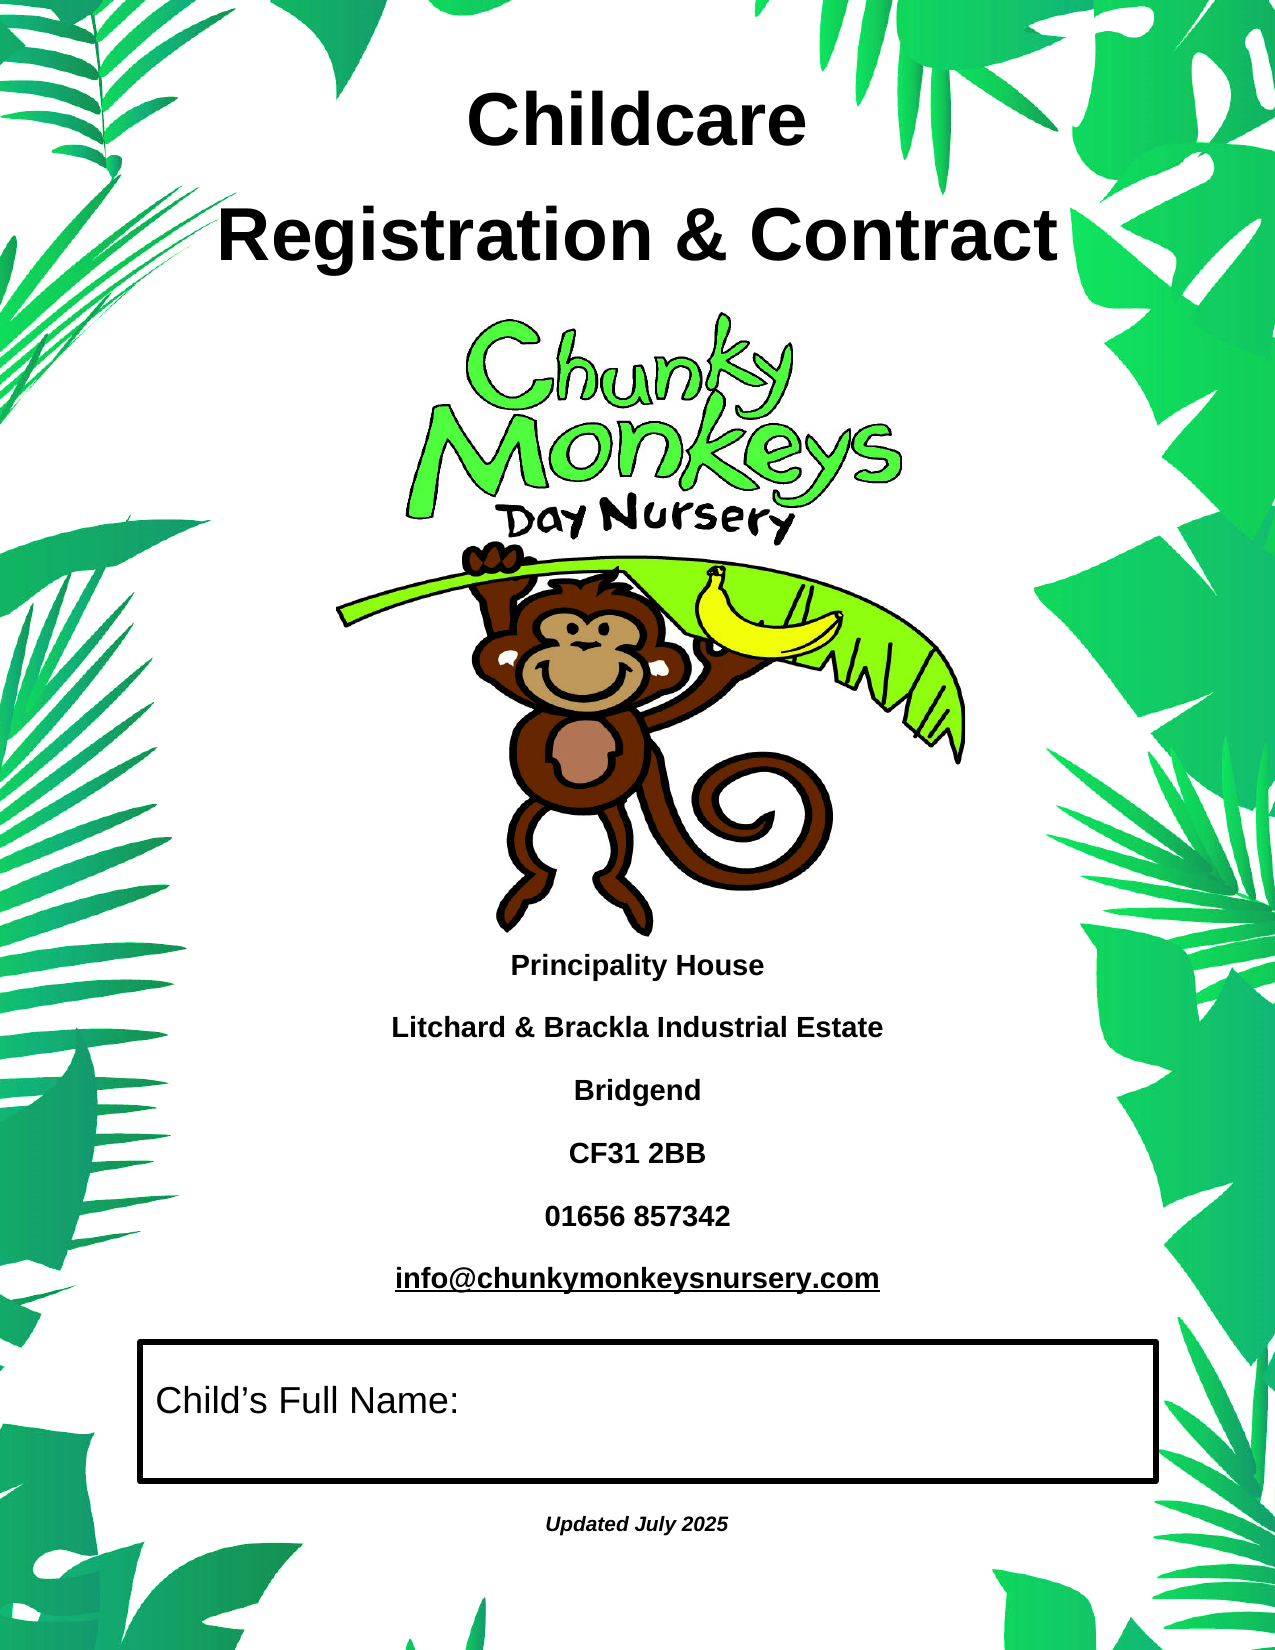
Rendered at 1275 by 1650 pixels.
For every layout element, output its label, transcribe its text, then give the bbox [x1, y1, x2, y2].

text Principality House [75, 948, 1200, 981]
text Updated July 2025 [75, 1512, 1200, 1536]
text Childcare [75, 75, 1200, 161]
text CF31 2BB [75, 1136, 1200, 1169]
picture [0, 0, 1275, 1650]
text info@chunkymonkeysnursery.com [75, 1261, 1200, 1295]
text 01656 857342 [75, 1198, 1200, 1232]
text Litchard & Brackla Industrial Estate [75, 1010, 1200, 1044]
text Bridgend [75, 1073, 1200, 1107]
text Registration & Contract [75, 190, 1200, 277]
